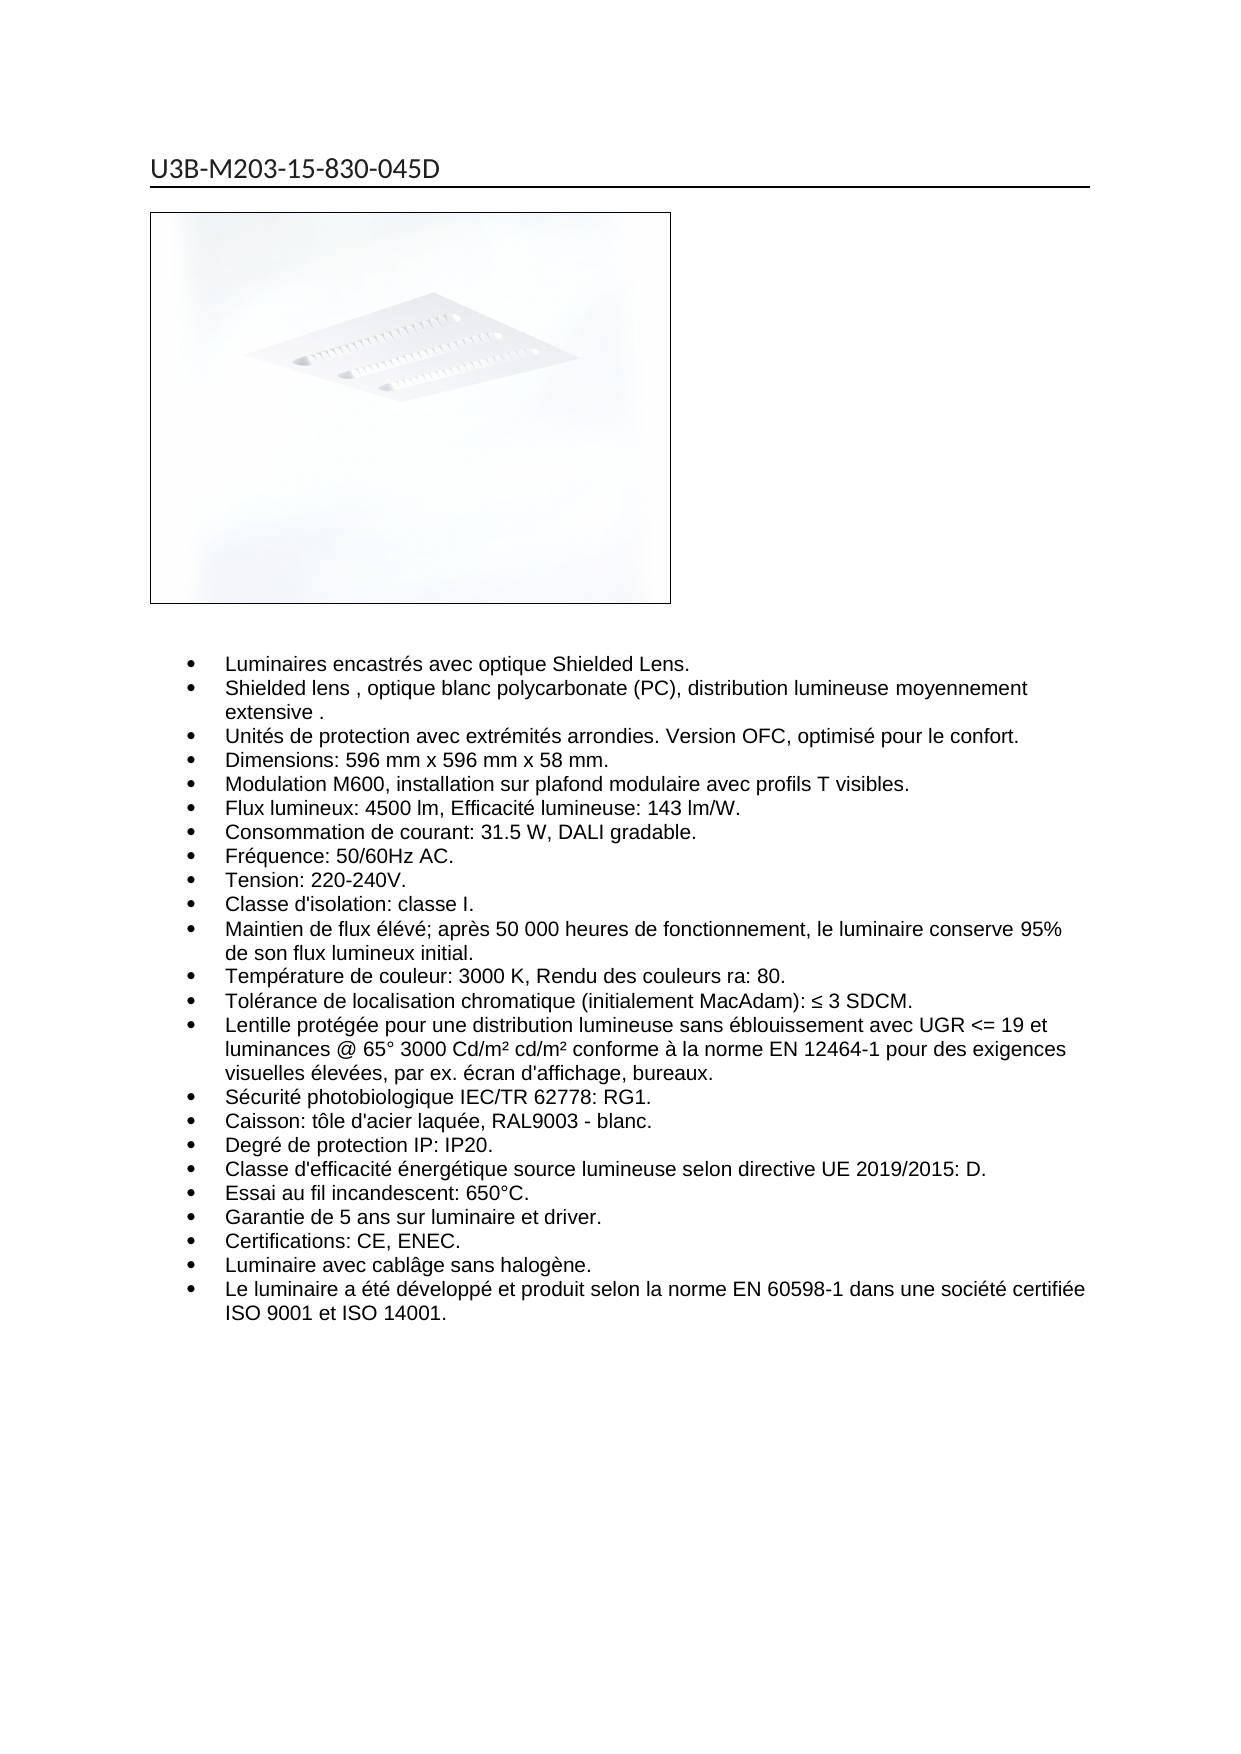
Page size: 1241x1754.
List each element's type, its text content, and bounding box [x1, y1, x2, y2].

list Caisson: tôle d'acier laquée, RAL9003 - blanc. [187, 1108, 1090, 1133]
list Luminaire avec cablâge sans halogène. [187, 1253, 1090, 1277]
list Tension: 220-240V. [187, 868, 1090, 892]
list Le luminaire a été développé et produit selon la norme EN 60598-1 dans une société certifiée ISO 9001 et ISO 14001. [187, 1277, 1090, 1325]
list Sécurité photobiologique IEC/TR 62778: RG1. [187, 1084, 1090, 1108]
list Consommation de courant: 31.5 W, DALI gradable. [187, 820, 1090, 844]
list Certifications: CE, ENEC. [187, 1229, 1090, 1253]
list Flux lumineux: 4500 lm, Efficacité lumineuse: 143 lm/W. [187, 796, 1090, 820]
list Température de couleur: 3000 K, Rendu des couleurs ra: 80. [187, 964, 1090, 988]
list Modulation M600, installation sur plafond modulaire avec profils T visibles. [187, 772, 1090, 796]
list Classe d'isolation: classe I. [187, 892, 1090, 916]
list Degré de protection IP: IP20. [187, 1133, 1090, 1157]
list Classe d'efficacité énergétique source lumineuse selon directive UE 2019/2015: D. [187, 1157, 1090, 1181]
list Luminaires encastrés avec optique Shielded Lens. [187, 652, 1090, 676]
list Shielded lens , optique blanc polycarbonate (PC), distribution lumineuse moyennement extensive . [187, 676, 1090, 724]
picture [151, 213, 670, 603]
text U3B-M203-15-830-045D [150, 150, 1090, 186]
list Unités de protection avec extrémités arrondies. Version OFC, optimisé pour le confort. [187, 724, 1090, 748]
list Dimensions: 596 mm x 596 mm x 58 mm. [187, 748, 1090, 772]
list Lentille protégée pour une distribution lumineuse sans éblouissement avec UGR <= 19 et luminances @ 65° 3000 Cd/m² cd/m² conforme à la norme EN 12464-1 pour des exigences visuelles élevées, par ex. écran d'affichage, bureaux. [187, 1012, 1090, 1084]
list Maintien de flux élévé; après 50 000 heures de fonctionnement, le luminaire conserve 95% de son flux lumineux initial. [187, 916, 1090, 964]
list Fréquence: 50/60Hz AC. [187, 844, 1090, 868]
list Garantie de 5 ans sur luminaire et driver. [187, 1205, 1090, 1229]
list Essai au fil incandescent: 650°C. [187, 1181, 1090, 1205]
list Tolérance de localisation chromatique (initialement MacAdam): ≤ 3 SDCM. [187, 988, 1090, 1012]
